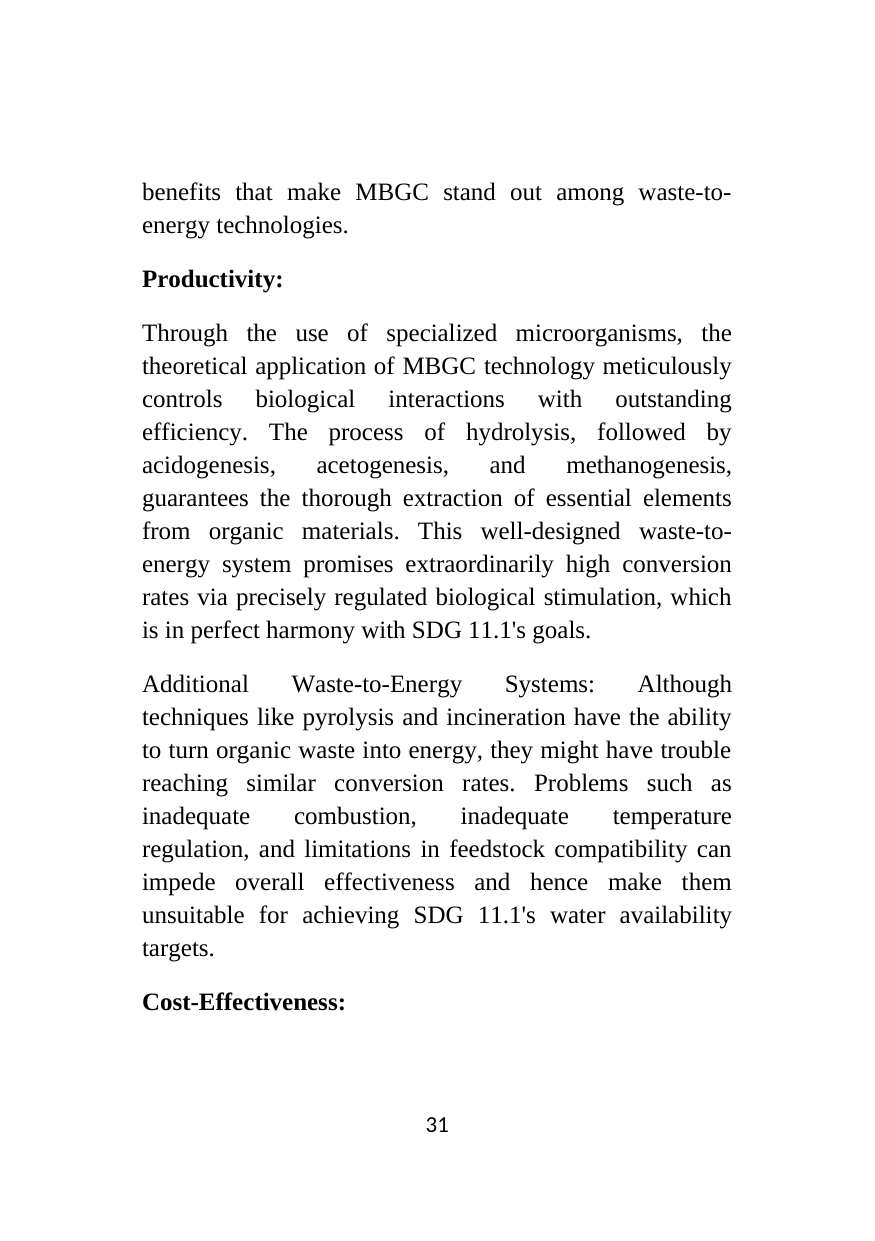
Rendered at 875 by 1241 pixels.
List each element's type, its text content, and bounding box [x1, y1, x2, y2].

text Productivity: [142, 264, 732, 293]
text Through the use of specialized microorganisms, the theoretical application of MBGC technology meticulously controls biological interactions with outstanding efficiency. The process of hydrolysis, followed by acidogenesis, acetogenesis, and methanogenesis, guarantees the thorough extraction of essential elements from organic materials. This well-designed waste-to-energy system promises extraordinarily high conversion rates via precisely regulated biological stimulation, which is in perfect harmony with SDG 11.1's goals. [142, 318, 732, 644]
text Cost-Effectiveness: [142, 987, 732, 1016]
text Additional Waste-to-Energy Systems: Although techniques like pyrolysis and incineration have the ability to turn organic waste into energy, they might have trouble reaching similar conversion rates. Problems such as inadequate combustion, inadequate temperature regulation, and limitations in feedstock compatibility can impede overall effectiveness and hence make them unsuitable for achieving SDG 11.1's water availability targets. [142, 669, 732, 962]
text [142, 177, 732, 239]
